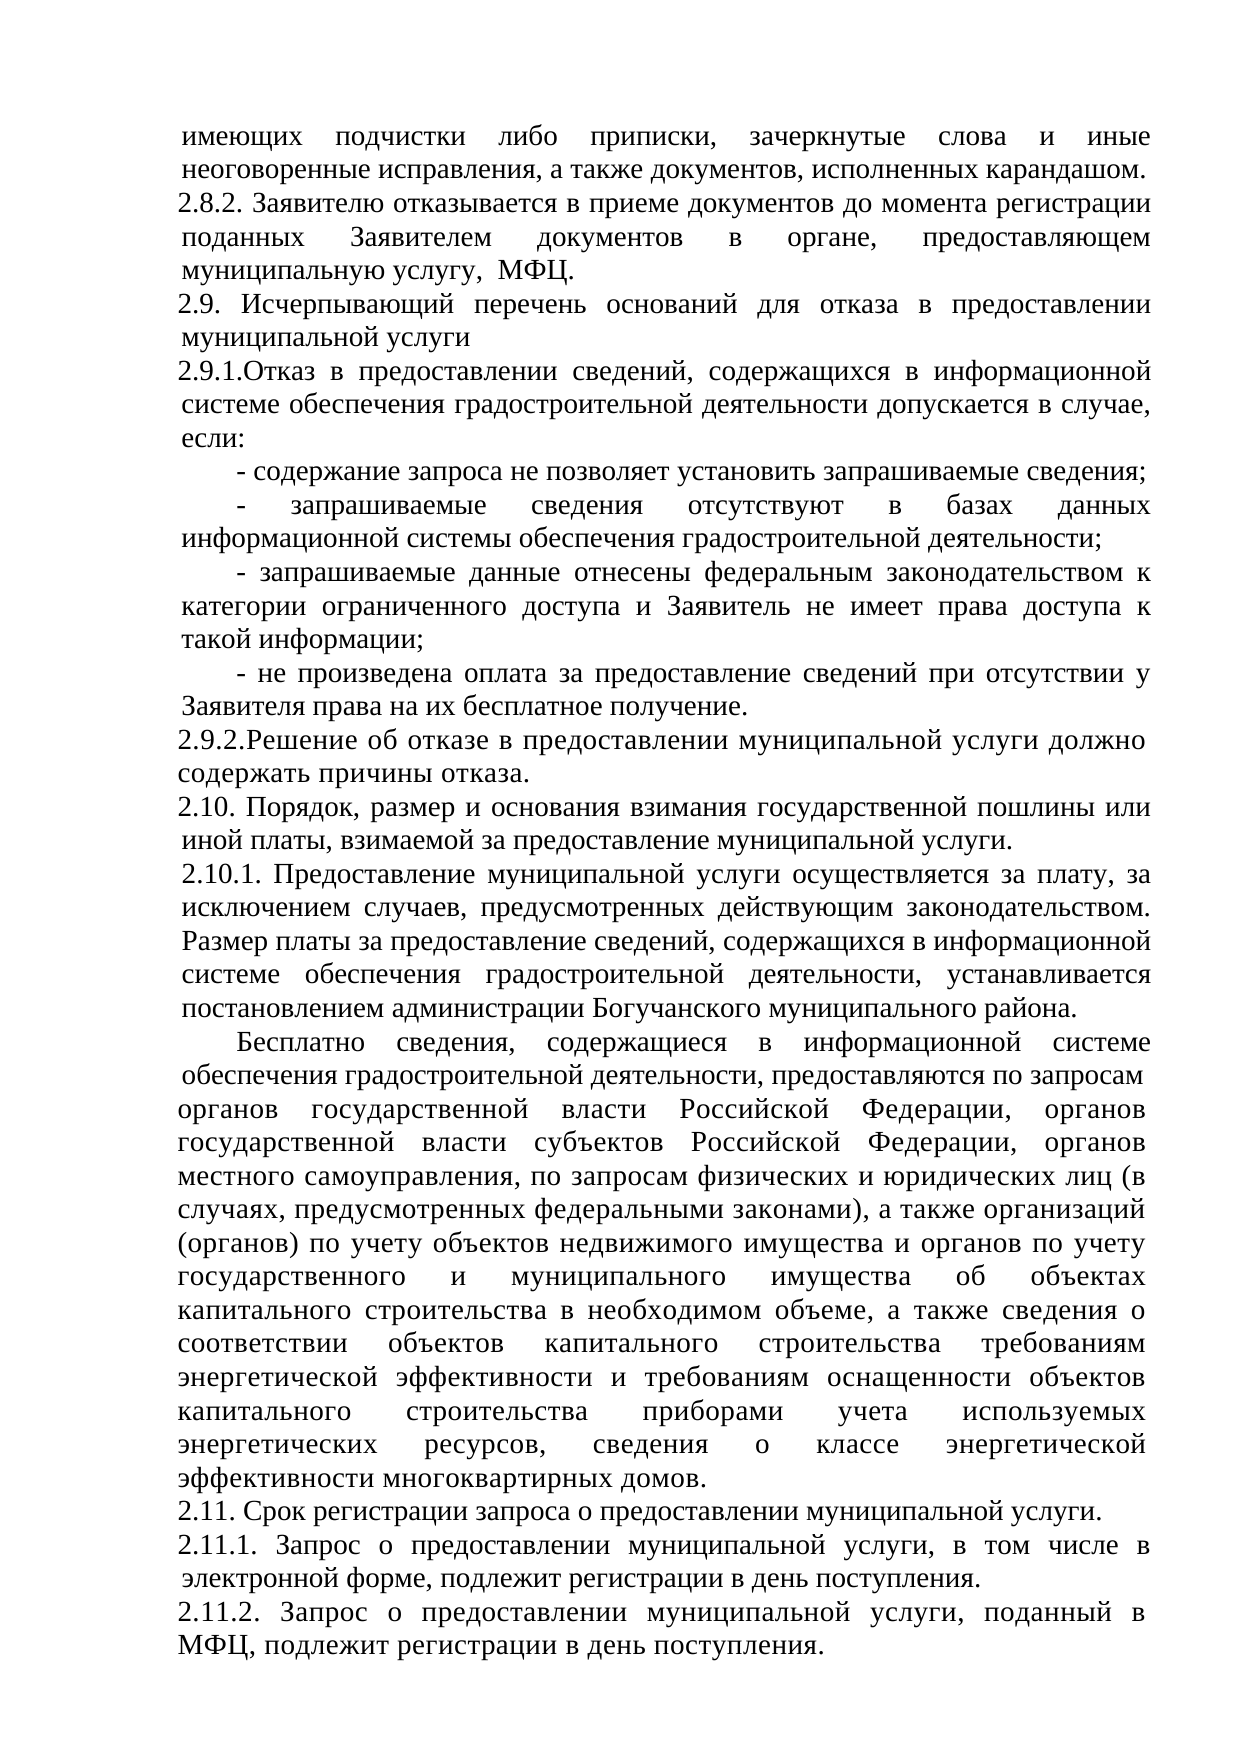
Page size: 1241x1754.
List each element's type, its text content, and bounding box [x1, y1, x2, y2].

text 2.9.1.Отказ в предоставлении сведений, содержащихся в информационной системе обеспечения градостроительной деятельности допускается в случае, если: [177, 353, 1152, 453]
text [177, 118, 1152, 185]
text 2.10. Порядок, размер и основания взимания государственной пошлины или иной платы, взимаемой за предоставление муниципальной услуги. [177, 789, 1152, 856]
text 2.11.2. Запрос о предоставлении муниципальной услуги, поданный в МФЦ, подлежит регистрации в день поступления. [177, 1594, 1147, 1661]
text 2.11. Срок регистрации запроса о предоставлении муниципальной услуги. [177, 1493, 1152, 1527]
text 2.9.2.Решение об отказе в предоставлении муниципальной услуги должно содержать причины отказа. [177, 722, 1147, 789]
text - запрашиваемые сведения отсутствуют в базах данных информационной системы обеспечения градостроительной деятельности; [181, 487, 1152, 554]
text Бесплатно сведения, содержащиеся в информационной системе обеспечения градостроительной деятельности, предоставляются по запросам [181, 1024, 1152, 1091]
text 2.10.1. Предоставление муниципальной услуги осуществляется за плату, за исключением случаев, предусмотренных действующим законодательством. Размер платы за предоставление сведений, содержащихся в информационной системе обеспечения градостроительной деятельности, устанавливается постановлением администрации Богучанского муниципального района. [181, 856, 1152, 1024]
text 2.8.2. Заявителю отказывается в приеме документов до момента регистрации поданных Заявителем документов в органе, предоставляющем муниципальную услугу, МФЦ. [177, 185, 1152, 286]
text органов государственной власти Российской Федерации, органов государственной власти субъектов Российской Федерации, органов местного самоуправления, по запросам физических и юридических лиц (в случаях, предусмотренных федеральными законами), а также организаций (органов) по учету объектов недвижимого имущества и органов по учету государственного и муниципального имущества об объектах капитального строительства в необходимом объеме, а также сведения о соответствии объектов капитального строительства требованиям энергетической эффективности и требованиям оснащенности объектов капитального строительства приборами учета используемых энергетических ресурсов, сведения о классе энергетической эффективности многоквартирных домов. [177, 1091, 1147, 1493]
text - не произведена оплата за предоставление сведений при отсутствии у Заявителя права на их бесплатное получение. [181, 655, 1152, 722]
text 2.11.1. Запрос о предоставлении муниципальной услуги, в том числе в электронной форме, подлежит регистрации в день поступления. [177, 1527, 1152, 1594]
text 2.9. Исчерпывающий перечень оснований для отказа в предоставлении муниципальной услуги [177, 286, 1152, 353]
text - содержание запроса не позволяет установить запрашиваемые сведения; [181, 453, 1152, 487]
text - запрашиваемые данные отнесены федеральным законодательством к категории ограниченного доступа и Заявитель не имеет права доступа к такой информации; [181, 554, 1152, 655]
